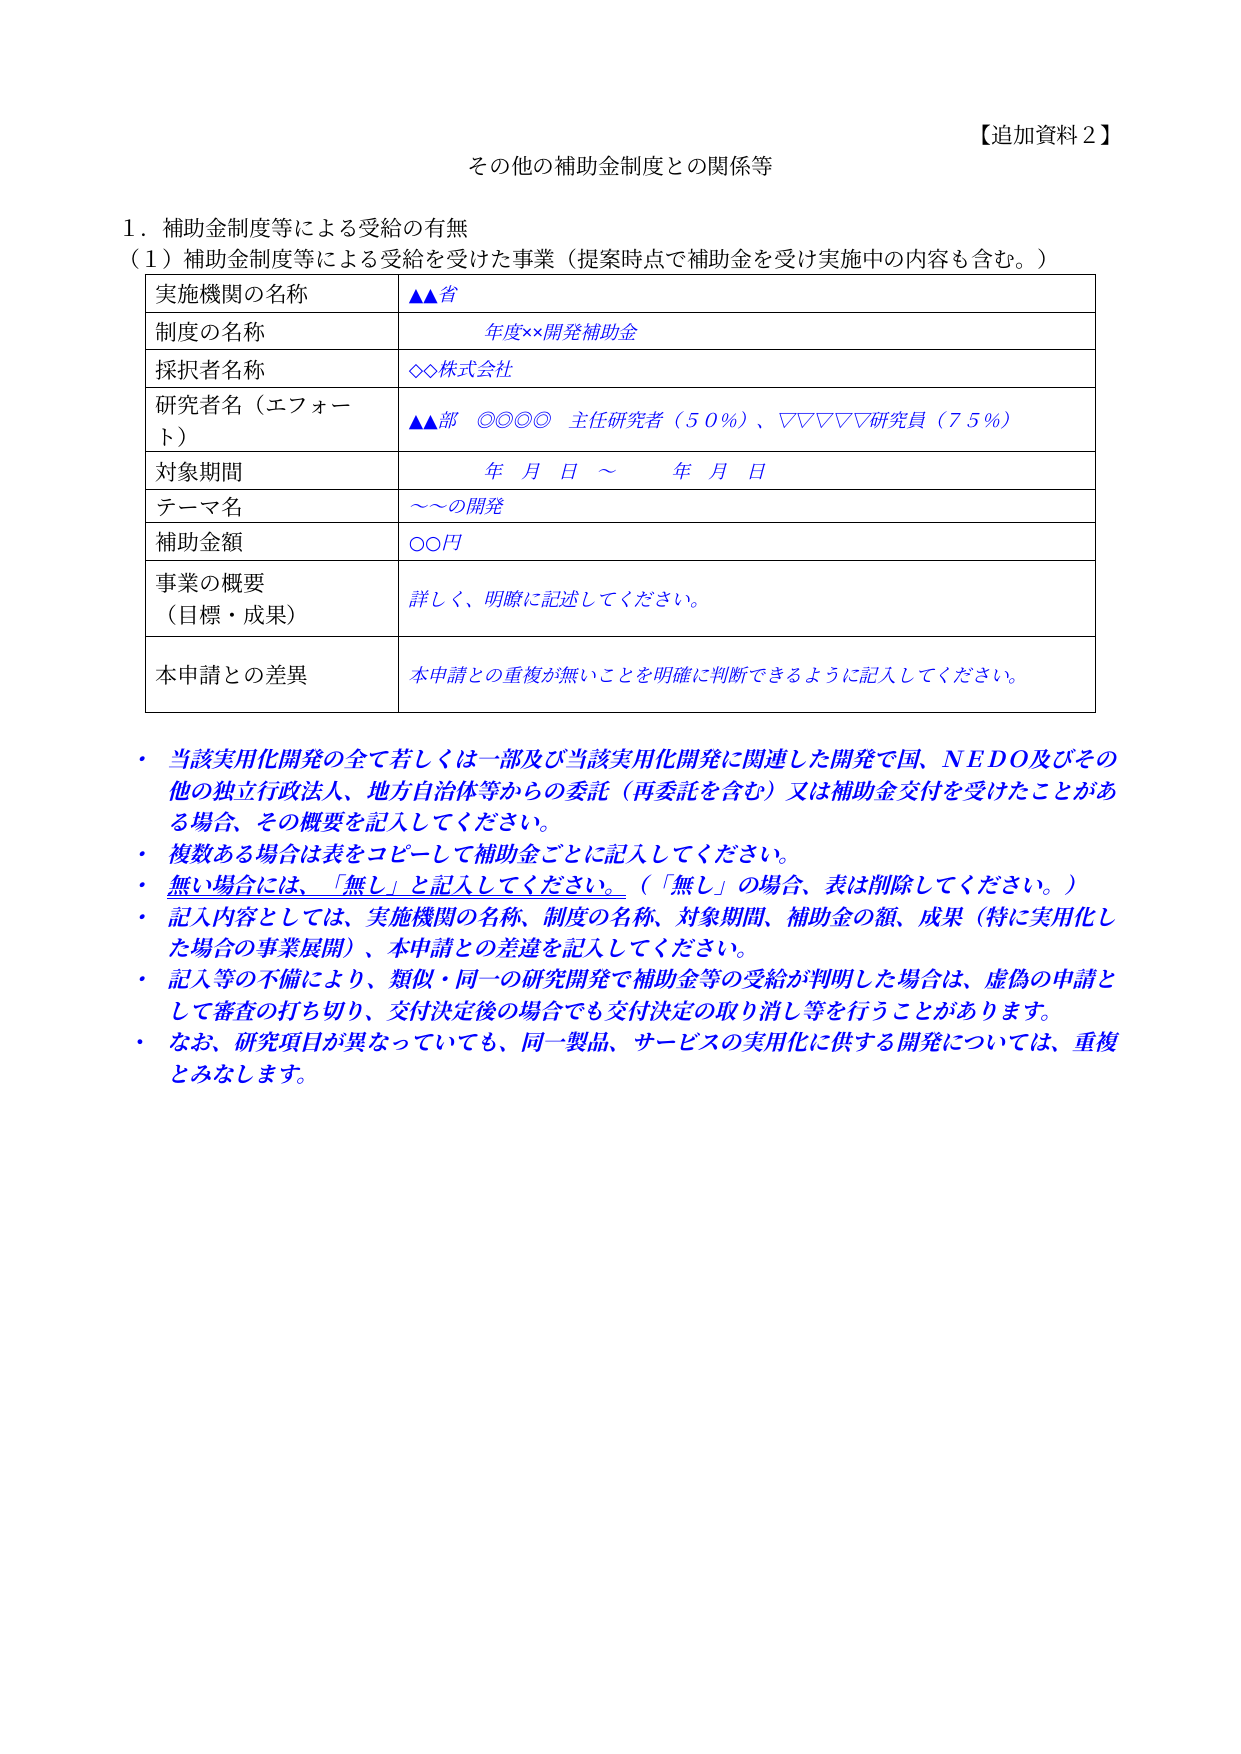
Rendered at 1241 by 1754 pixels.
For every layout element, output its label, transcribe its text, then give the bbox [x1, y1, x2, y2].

table_cell 研究者名（エフォート） [146, 388, 398, 451]
table_cell 年度××開発補助金 [399, 313, 1095, 349]
table_cell ○○円 [399, 523, 1095, 559]
table_cell 本申請との差異 [146, 637, 398, 712]
table_cell 補助金額 [146, 523, 398, 559]
table_cell ▲▲部 ◎◎◎◎ 主任研究者（５０％）、▽▽▽▽▽研究員（７５％） [399, 388, 1095, 451]
table_cell 事業の概要 （目標・成果） [146, 561, 398, 636]
text （１）補助金制度等による受給を受けた事業（提案時点で補助金を受け実施中の内容も含む。） [118, 242, 1122, 274]
text 【追加資料２】 [118, 118, 1122, 149]
list 複数ある場合は表をコピーして補助金ごとに記入してください。 [129, 837, 1122, 868]
list 当該実用化開発の全て若しくは一部及び当該実用化開発に関連した開発で国、ＮＥＤＯ及びその他の独立行政法人、地方自治体等からの委託（再委託を含む）又は補助金交付を受けたことがある場合、その概要を記入してください。 [129, 742, 1122, 837]
table_cell テーマ名 [146, 490, 398, 522]
table_cell 本申請との重複が無いことを明確に判断できるように記入してください。 [399, 637, 1095, 712]
table_cell ～～の開発 [399, 490, 1095, 522]
table_cell 対象期間 [146, 452, 398, 489]
table_header ▲▲省 [399, 275, 1095, 312]
text その他の補助金制度との関係等 [118, 149, 1122, 181]
text １．補助金制度等による受給の有無 [118, 211, 1122, 242]
table_cell 年 月 日 ～ 年 月 日 [399, 452, 1095, 489]
table_cell 詳しく、明瞭に記述してください。 [399, 561, 1095, 636]
list 記入等の不備により、類似・同一の研究開発で補助金等の受給が判明した場合は、虚偽の申請として審査の打ち切り、交付決定後の場合でも交付決定の取り消し等を行うことがあります。 [129, 963, 1122, 1026]
list 無い場合には、「無し」と記入してください。（「無し」の場合、表は削除してください。） [129, 868, 1122, 900]
list 記入内容としては、実施機関の名称、制度の名称、対象期間、補助金の額、成果（特に実用化した場合の事業展開）、本申請との差違を記入してください。 [129, 900, 1122, 963]
list なお、研究項目が異なっていても、同一製品、サービスの実用化に供する開発については、重複とみなします。 [129, 1026, 1122, 1088]
table_cell 採択者名称 [146, 350, 398, 387]
table_cell ◇◇株式会社 [399, 350, 1095, 387]
table_header 実施機関の名称 [146, 275, 398, 312]
table_cell 制度の名称 [146, 313, 398, 349]
